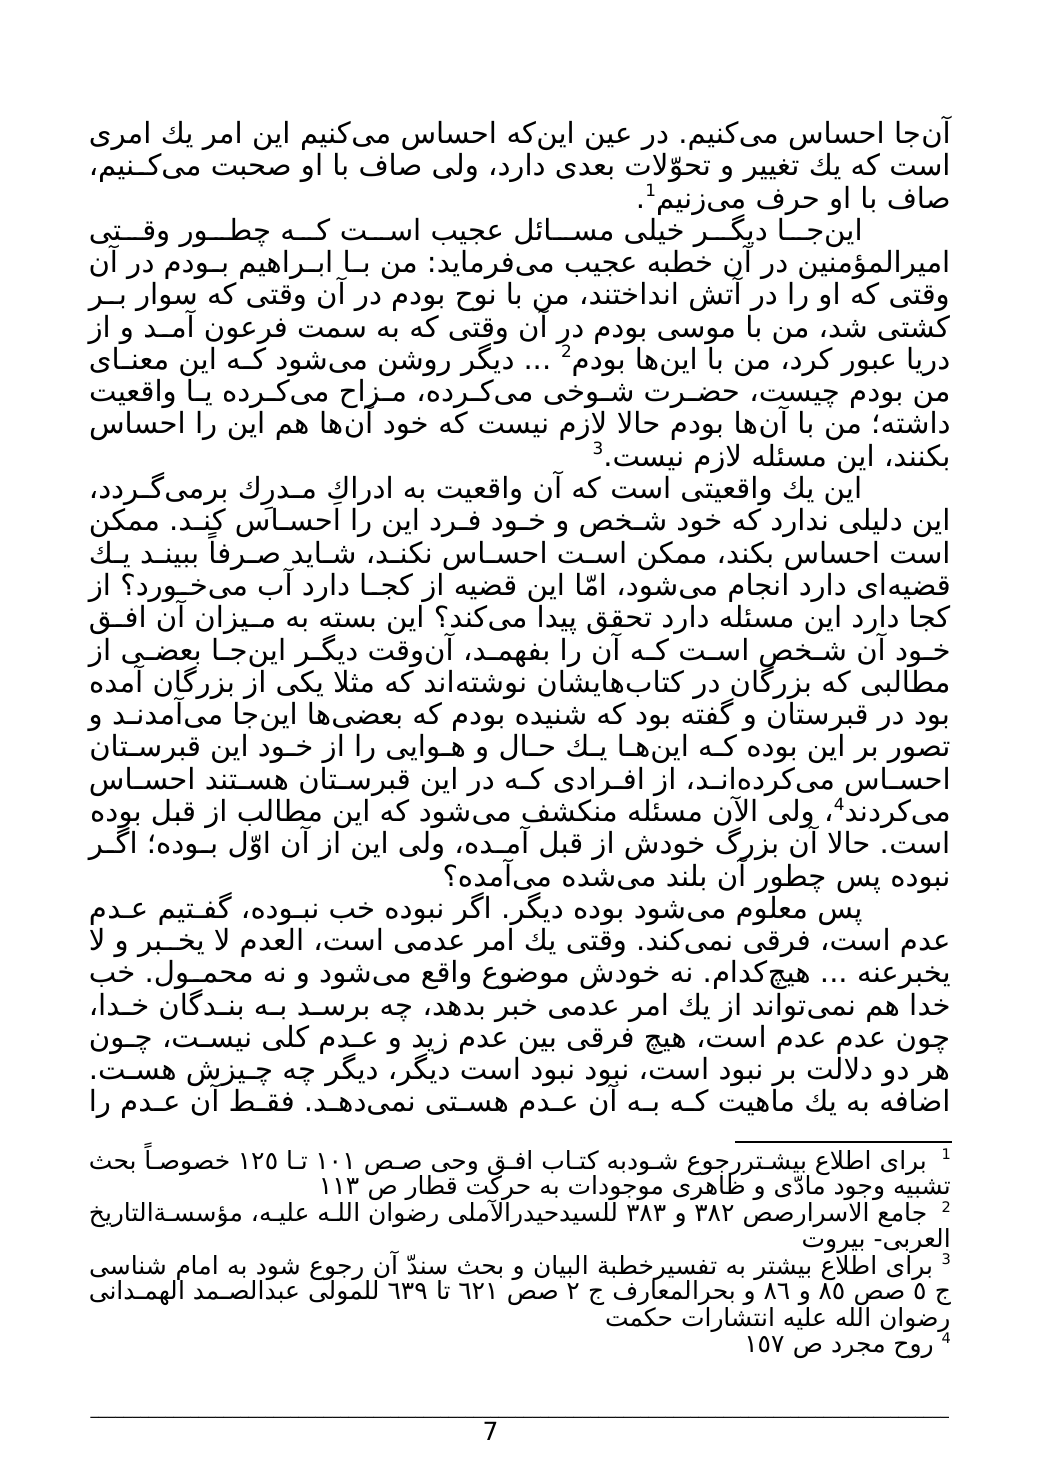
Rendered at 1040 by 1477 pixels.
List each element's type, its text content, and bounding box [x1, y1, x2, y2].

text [89, 118, 951, 215]
text این‌جا دیگر خیلی مسائل عجیب است كه چطور وقتی امیرالمؤمنین در آن خطبه عجیب می‌فرماید: من با ابراهیم بودم در آن وقتی كه او را در آتش انداختند، من با نوح بودم در آن وقتی كه سوار بر كشتی شد، من با موسی بودم در آن وقتی كه به سمت فرعون آمد و از دریا عبور كرد، من با این‌ها بودم ... دیگر روشن می‌شود كه این معنای من بودم چیست، حضرت شوخی می‌كرده، مزاح می‌كرده یا واقعیت داشته؛ من با آن‌ها بودم حالا لازم نیست كه خود آن‌ها هم این را احساس بكنند، این مسئله لازم نیست. [89, 215, 951, 473]
text این یك واقعیتی است كه آن واقعیت به ادراكِ مدرِك برمی‌گردد، این دلیلی ندارد كه خود شخص و خود فرد این را احساس كند. ممكن است احساس بكند، ممكن است احساس نكند، شاید صرفاً ببیند یك قضیه‌ای دارد انجام می‌شود، امّا این قضیه از كجا دارد آب می‌خورد؟ از كجا دارد این مسئله دارد تحقق پیدا می‌كند؟ این بسته به میزان آن افق خود آن شخص است كه آن را بفهمد، آن‌وقت دیگر این‌جا بعضی از مطالبی كه بزرگان در كتاب‌هایشان نوشته‌اند كه مثلا یكی از بزرگان آمده بود در قبرستان و گفته بود كه شنیده بودم كه بعضی‌ها این‌جا می‌آمدند و تصور بر این بوده كه این‌ها یك حال و هوایی را از خود این قبرستان احساس می‌كرده‌اند، از افرادی كه در این قبرستان هستند احساس می‌كردند، ولی الآن مسئله منكشف می‌شود كه این مطالب از قبل بوده است. حالا آن بزرگ خودش از قبل آمده، ولی این از آن اوّل بوده؛ اگر نبوده پس چطور آن بلند می‌شده می‌آمده؟ [89, 473, 951, 893]
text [89, 893, 951, 1119]
